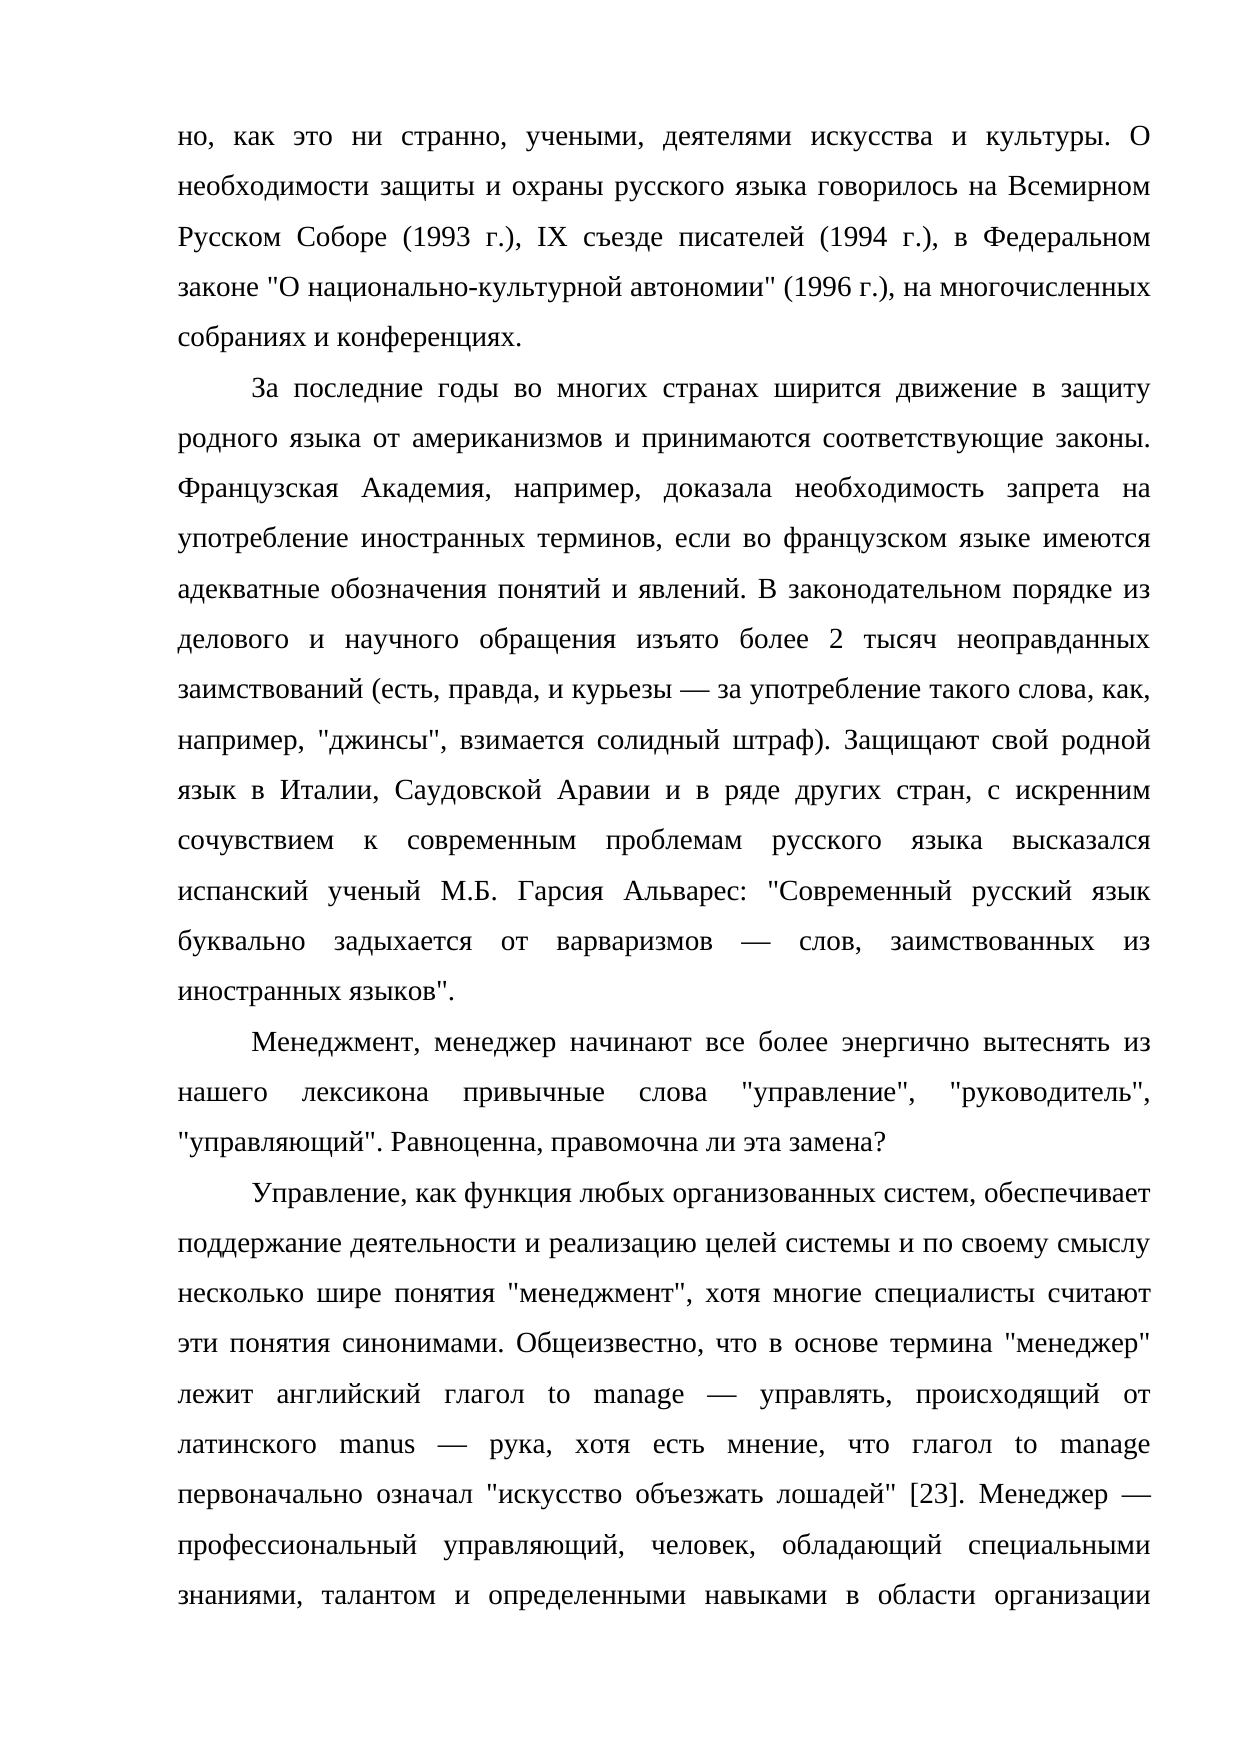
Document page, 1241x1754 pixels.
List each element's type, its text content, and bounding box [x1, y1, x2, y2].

text Менеджмент, менеджер начинают все более энергично вытеснять из нашего лексикона привычные слова "управление", "руководитель", "управляющий". Равноценна, правомочна ли эта замена? [177, 1024, 1152, 1158]
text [177, 118, 1152, 353]
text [177, 1175, 1152, 1611]
text За последние годы во многих странах ширится движение в защиту родного языка от американизмов и принимаются соответствующие законы. Французская Академия, например, доказала необходимость запрета на употребление иностранных терминов, если во французском языке имеются адекватные обозначения понятий и явлений. В законодательном порядке из делового и научного обращения изъято более 2 тысяч неоправданных заимствований (есть, правда, и курьезы — за употребление такого слова, как, например, "джинсы", взимается солидный штраф). Защищают свой родной язык в Италии, Саудовской Аравии и в ряде других стран, с искренним сочувствием к современным проблемам русского языка высказался испанский ученый М.Б. Гарсия Альварес: "Современный русский язык буквально задыхается от варваризмов — слов, заимствованных из иностранных языков". [177, 370, 1152, 1007]
